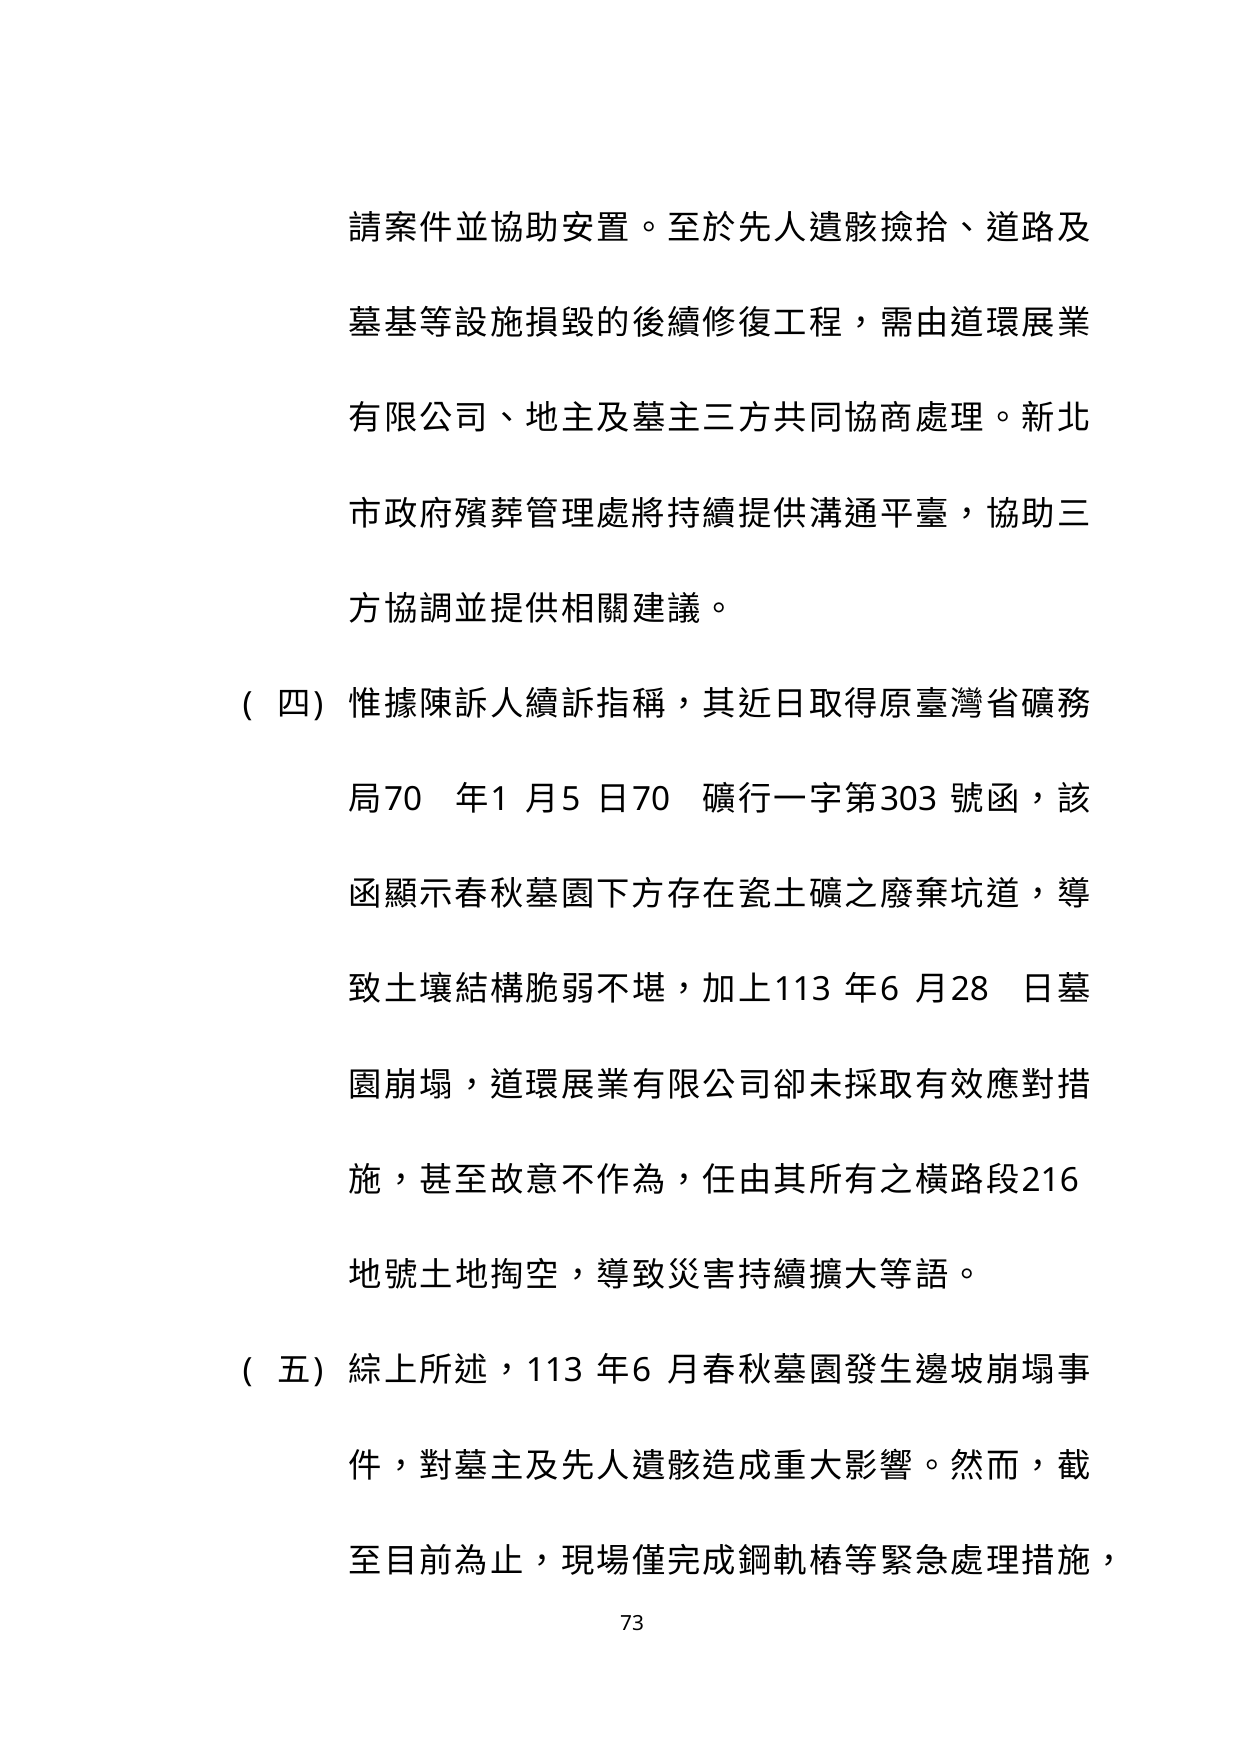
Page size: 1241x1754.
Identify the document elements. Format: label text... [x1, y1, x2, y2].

subtitle 惟據陳訴人續訴指稱，其近日取得原臺灣省礦務局70年1月5日70礦行一字第303號函，該函顯示春秋墓園下方存在瓷土礦之廢棄坑道，導致土壤結構脆弱不堪，加上113年6月28日墓園崩塌，道環展業有限公司卻未採取有效應對措施，甚至故意不作為，任由其所有之橫路段216地號土地掏空，導致災害持續擴大等語。 [242, 653, 1092, 1320]
